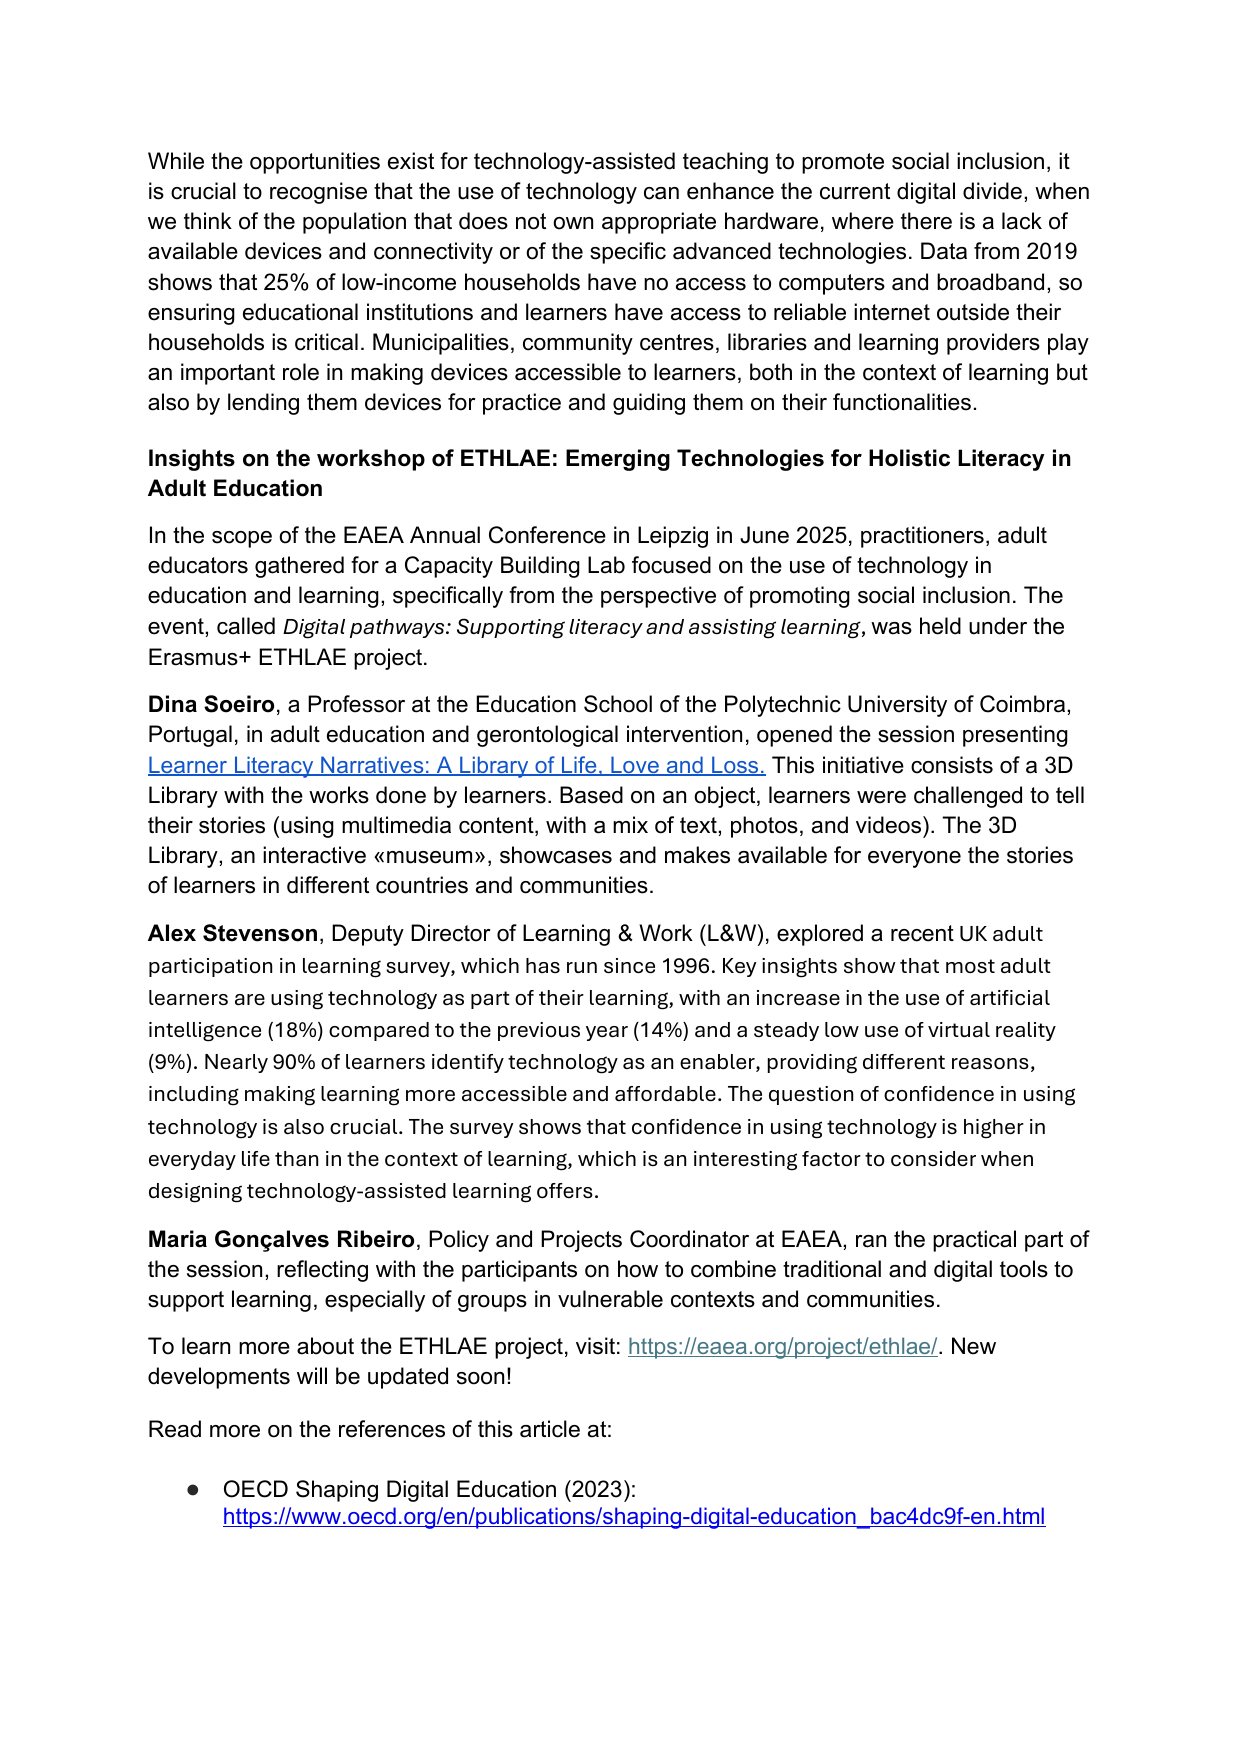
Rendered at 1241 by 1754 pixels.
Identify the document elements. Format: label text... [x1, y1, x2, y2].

text While the opportunities exist for technology-assisted teaching to promote social inclusion, it is crucial to recognise that the use of technology can enhance the current digital divide, when we think of the population that does not own appropriate hardware, where there is a lack of available devices and connectivity or of the specific advanced technologies. Data from 2019 shows that 25% of low-income households have no access to computers and broadband, so ensuring educational institutions and learners have access to reliable internet outside their households is critical. Municipalities, community centres, libraries and learning providers play an important role in making devices accessible to learners, both in the context of learning but also by lending them devices for practice and guiding them on their functionalities. [148, 148, 1093, 416]
text Alex Stevenson, Deputy Director of Learning & Work (L&W), explored a recent UK adult participation in learning survey, which has run since 1996. Key insights show that most adult learners are using technology as part of their learning, with an increase in the use of artificial intelligence (18%) compared to the previous year (14%) and a steady low use of virtual reality (9%). Nearly 90% of learners identify technology as an enabler, providing different reasons, including making learning more accessible and affordable. The question of confidence in using technology is also crucial. The survey shows that confidence in using technology is higher in everyday life than in the context of learning, which is an interesting factor to consider when designing technology-assisted learning offers. [148, 919, 1093, 1205]
text To learn more about the ETHLAE project, visit: https://eaea.org/project/ethlae/. New developments will be updated soon! [148, 1333, 1093, 1389]
text In the scope of the EAEA Annual Conference in Leipzig in June 2025, practitioners, adult educators gathered for a Capacity Building Lab focused on the use of technology in education and learning, specifically from the perspective of promoting social inclusion. The event, called Digital pathways: Supporting literacy and assisting learning, was held under the Erasmus+ ETHLAE project. [148, 522, 1093, 671]
text Read more on the references of this article at: [148, 1416, 1093, 1443]
text Maria Gonçalves Ribeiro, Policy and Projects Coordinator at EAEA, ran the practical part of the session, reflecting with the participants on how to combine traditional and digital tools to support learning, especially of groups in vulnerable contexts and communities. [148, 1226, 1093, 1312]
list OECD Shaping Digital Education (2023): https://www.oecd.org/en/publications/shaping-digital-education_bac4dc9f-en.html [185, 1474, 1093, 1529]
text Insights on the workshop of ETHLAE: Emerging Technologies for Holistic Literacy in Adult Education [148, 444, 1093, 501]
text Dina Soeiro, a Professor at the Education School of the Polytechnic University of Coimbra, Portugal, in adult education and gerontological intervention, opened the session presenting Learner Literacy Narratives: A Library of Life, Love and Loss. This initiative consists of a 3D Library with the works done by learners. Based on an object, learners were challenged to tell their stories (using multimedia content, with a mix of text, photos, and videos). The 3D Library, an interactive «museum», showcases and makes available for everyone the stories of learners in different countries and communities. [148, 691, 1093, 899]
